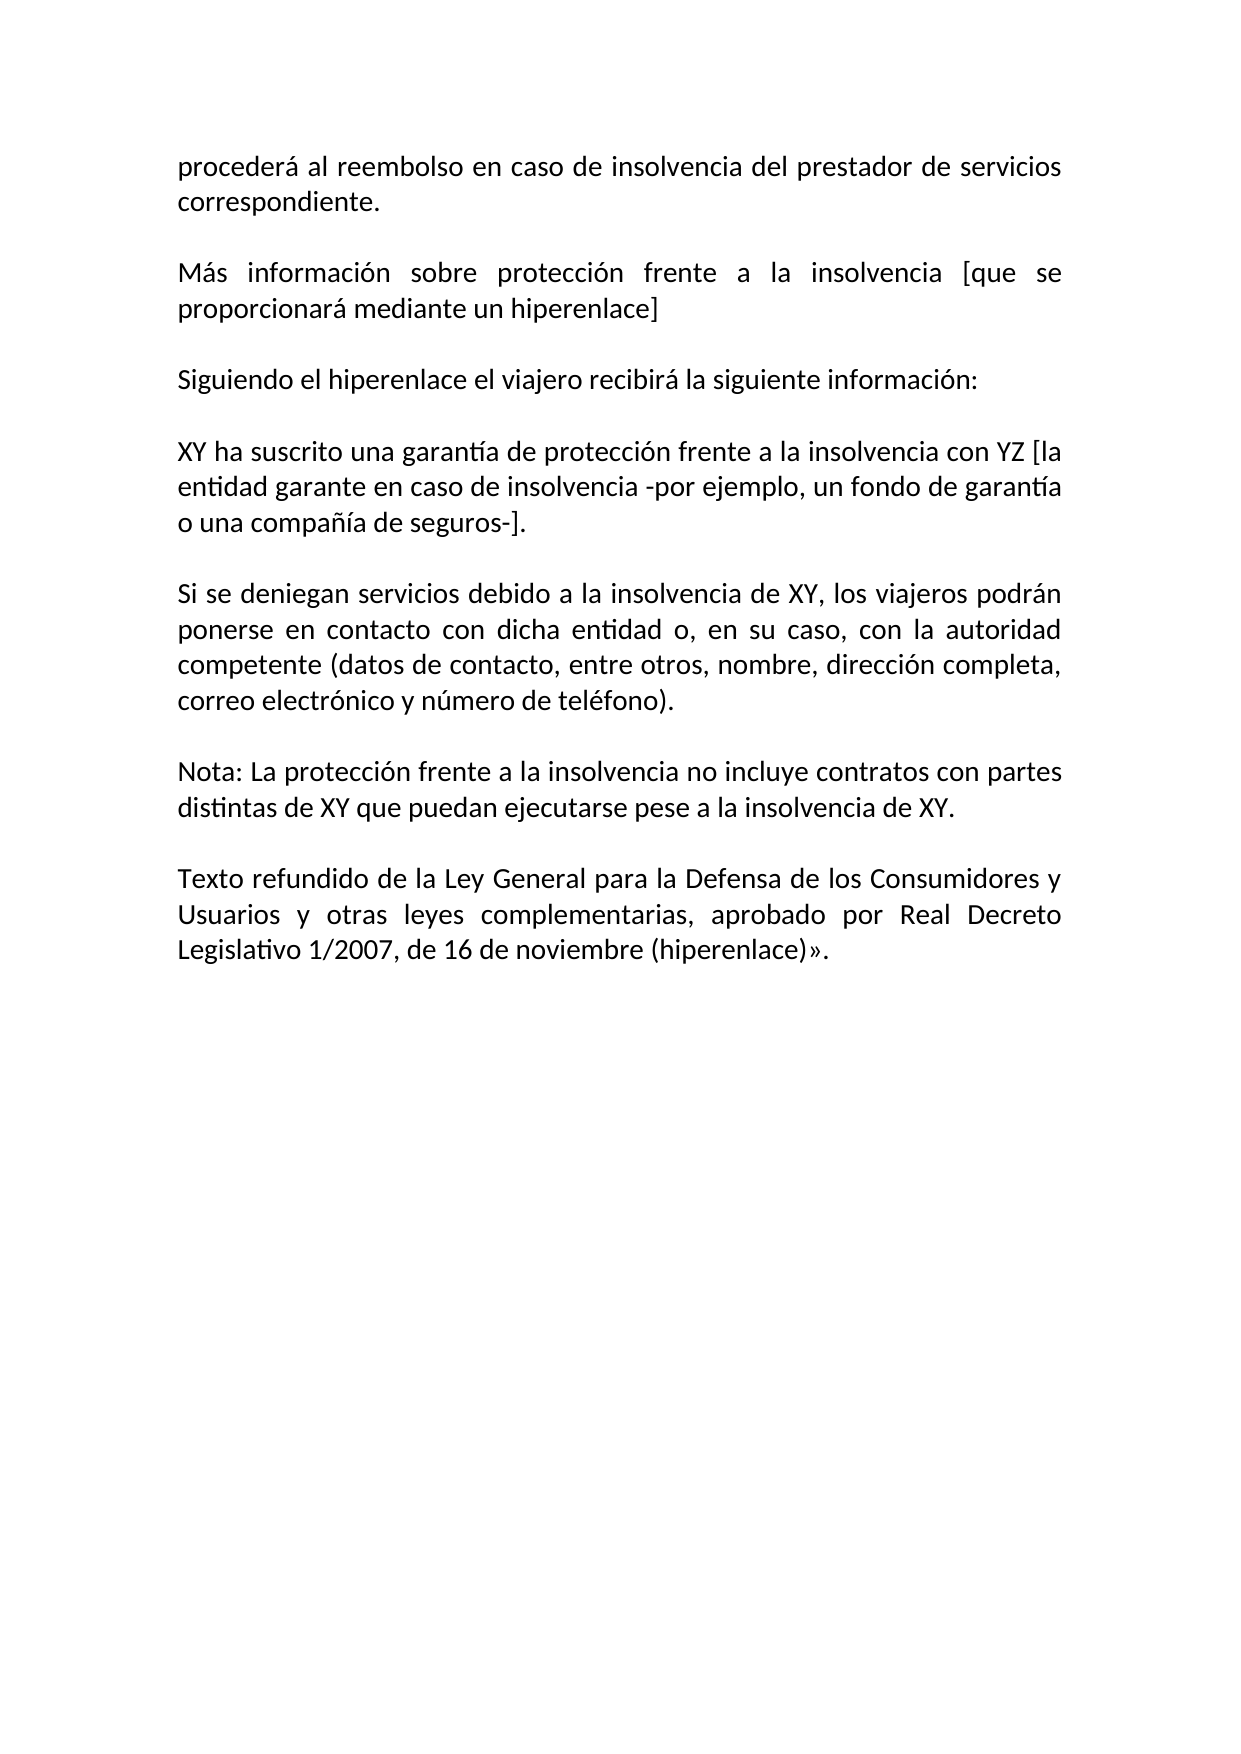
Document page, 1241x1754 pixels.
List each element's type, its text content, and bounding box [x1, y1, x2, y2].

text Siguiendo el hiperenlace el viajero recibirá la siguiente información: [177, 361, 1063, 397]
text Texto refundido de la Ley General para la Defensa de los Consumidores y Usuarios y otras leyes complementarias, aprobado por Real Decreto Legislativo 1/2007, de 16 de noviembre (hiperenlace)». [177, 860, 1063, 967]
text Más información sobre protección frente a la insolvencia [que se proporcionará mediante un hiperenlace] [177, 254, 1063, 326]
text Si se deniegan servicios debido a la insolvencia de XY, los viajeros podrán ponerse en contacto con dicha entidad o, en su caso, con la autoridad competente (datos de contacto, entre otros, nombre, dirección completa, correo electrónico y número de teléfono). [177, 575, 1063, 718]
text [177, 148, 1063, 219]
text XY ha suscrito una garantía de protección frente a la insolvencia con YZ [la entidad garante en caso de insolvencia -por ejemplo, un fondo de garantía o una compañía de seguros-]. [177, 433, 1063, 539]
text Nota: La protección frente a la insolvencia no incluye contratos con partes distintas de XY que puedan ejecutarse pese a la insolvencia de XY. [177, 753, 1063, 824]
